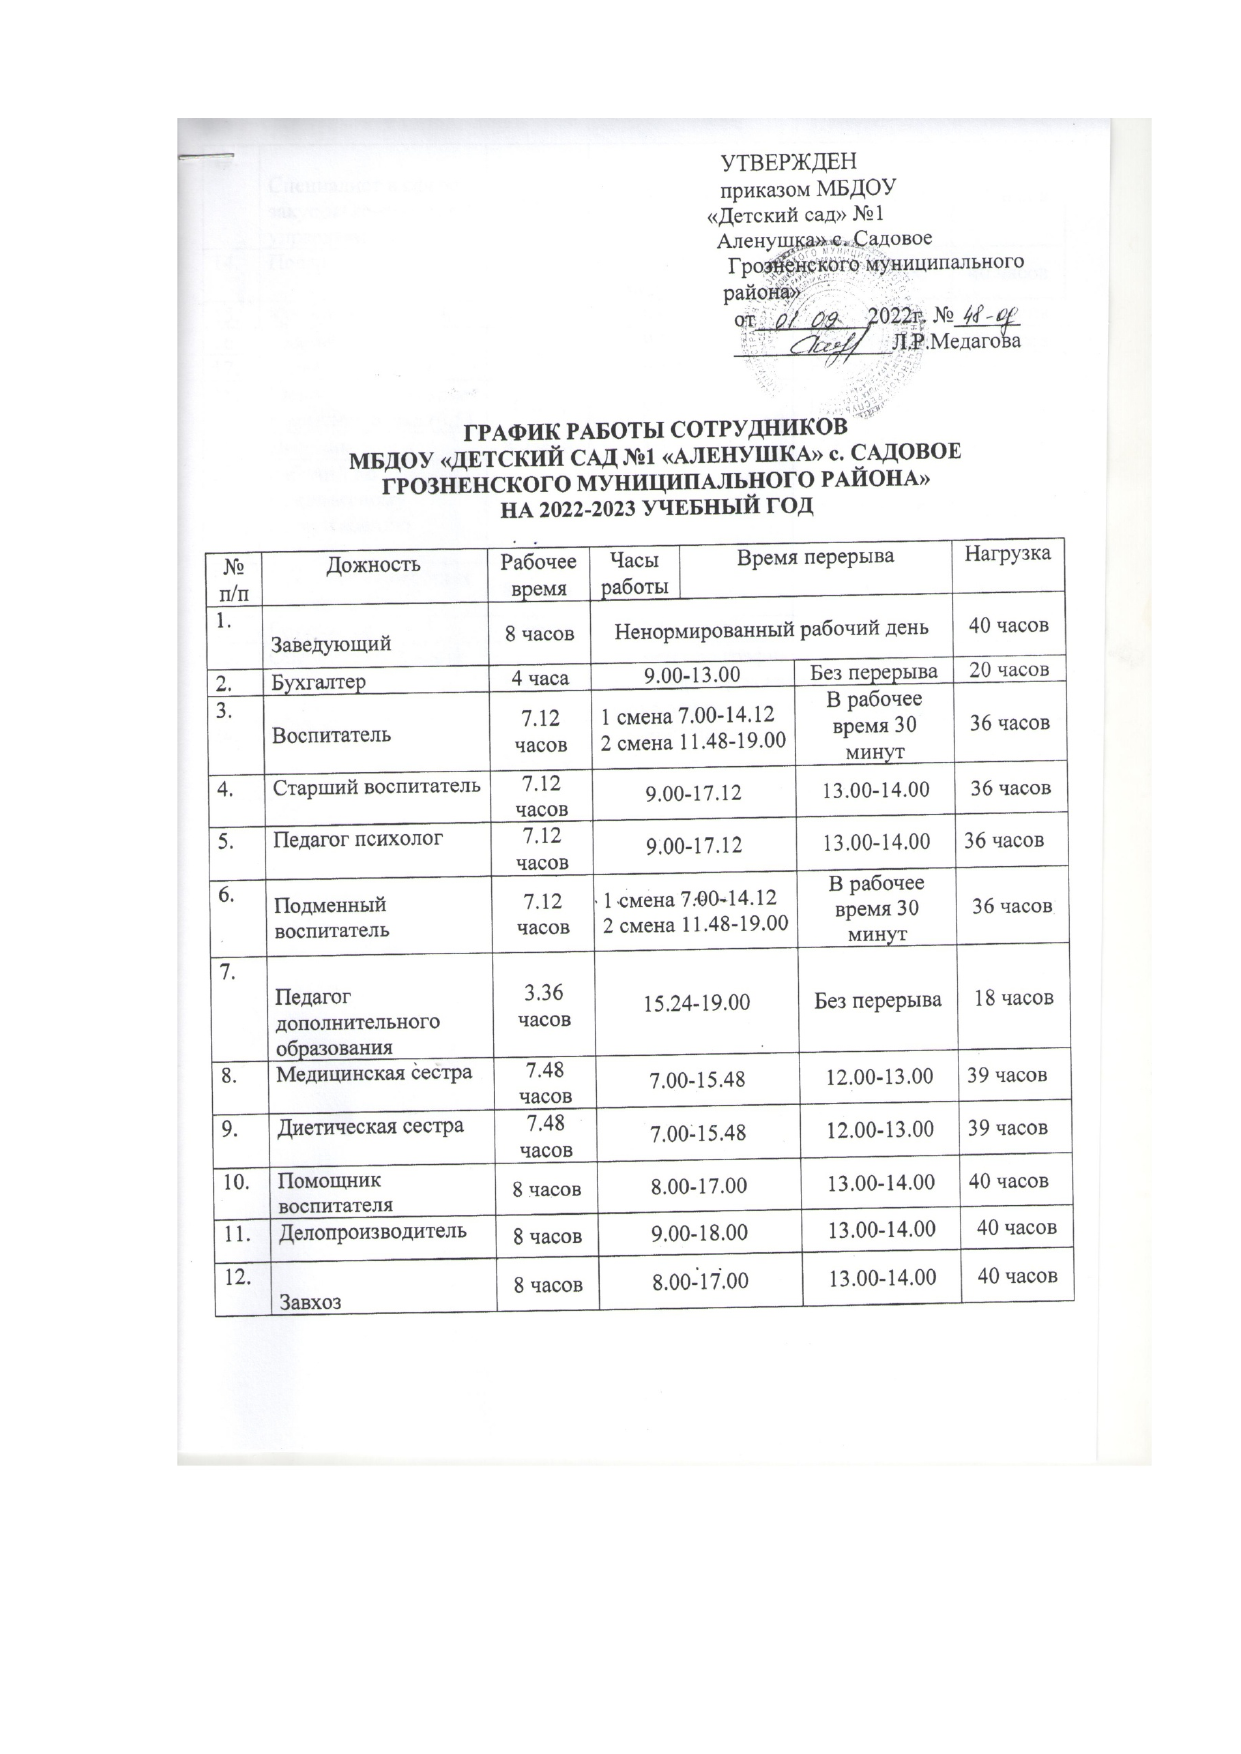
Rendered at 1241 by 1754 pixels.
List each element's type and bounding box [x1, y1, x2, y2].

picture [177, 118, 1152, 1470]
